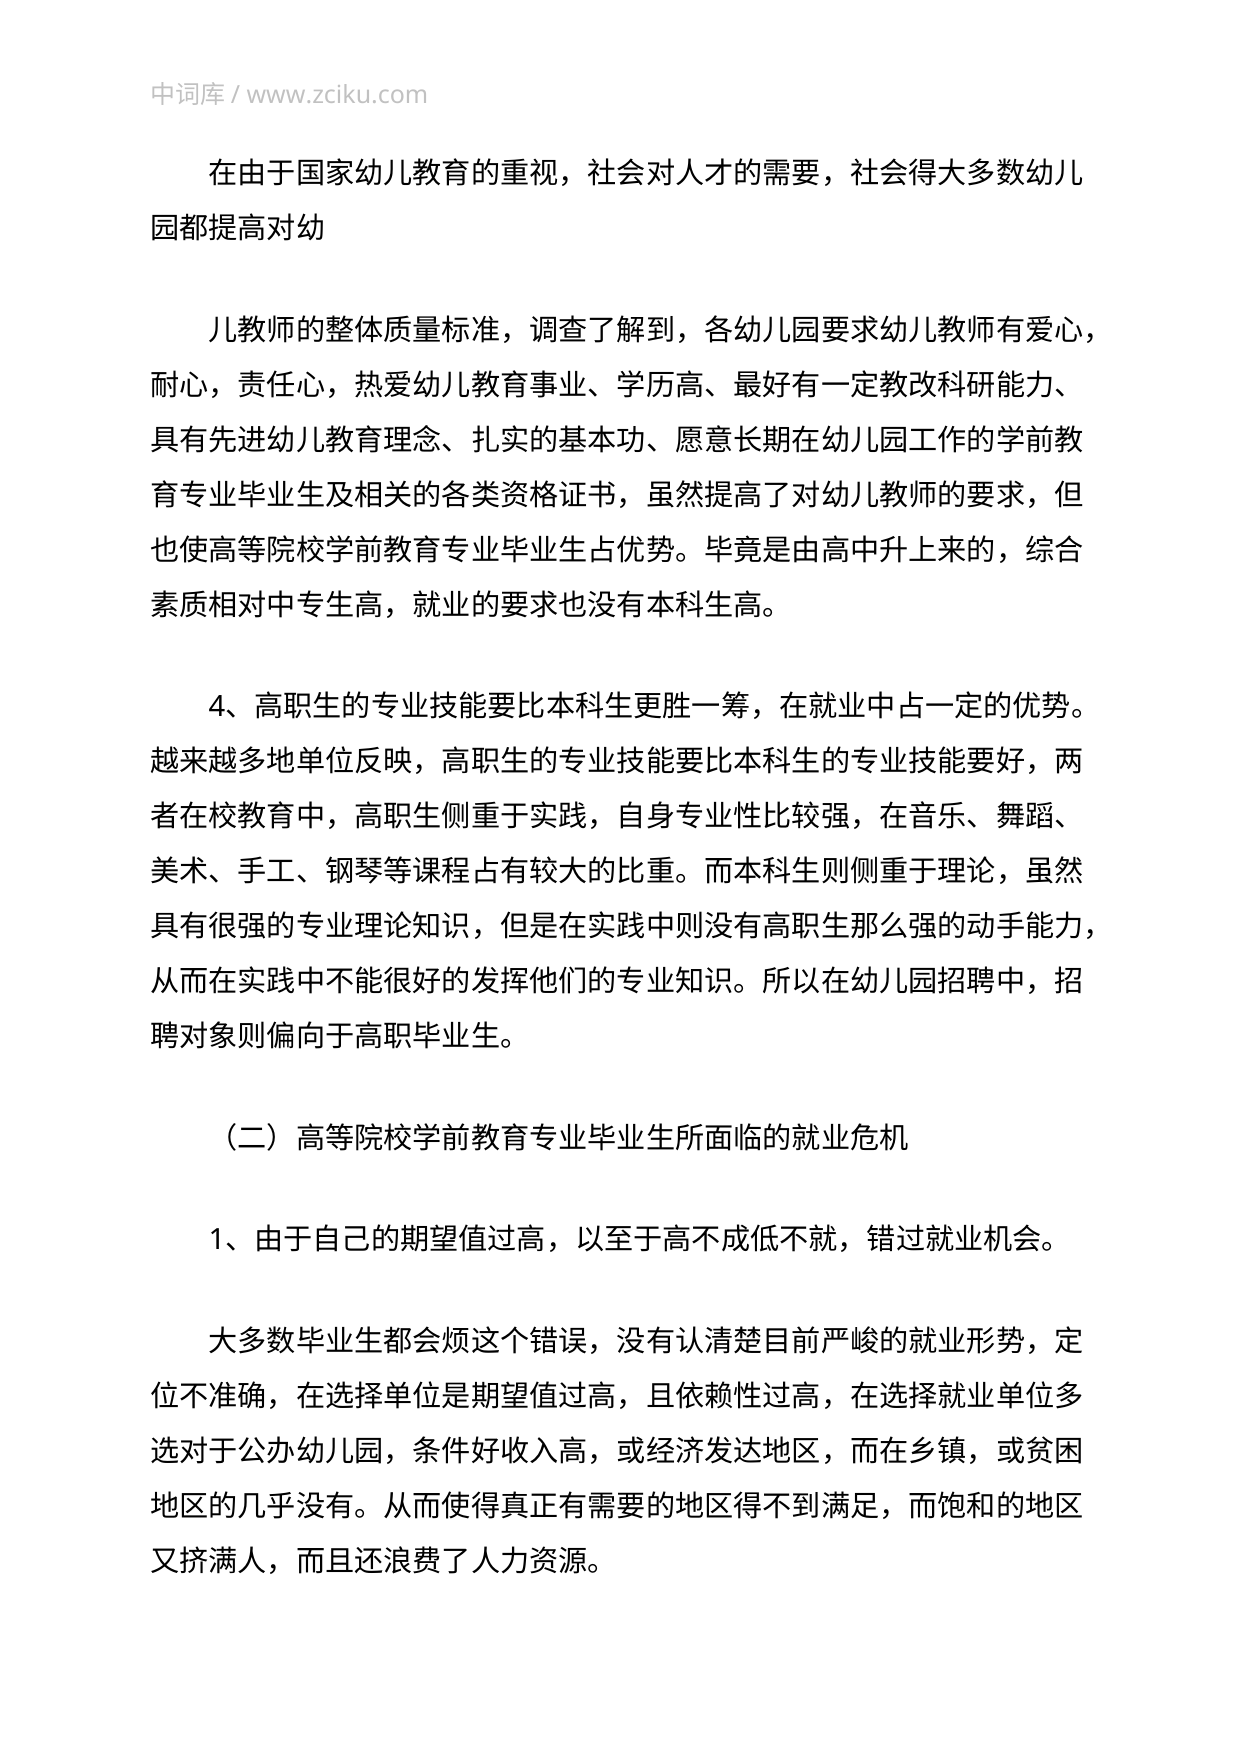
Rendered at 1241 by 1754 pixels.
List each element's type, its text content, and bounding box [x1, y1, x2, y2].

text 在由于国家幼儿教育的重视，社会对人才的需要，社会得大多数幼儿园都提高对幼 [150, 150, 1090, 247]
text 4、高职生的专业技能要比本科生更胜一筹，在就业中占一定的优势。越来越多地单位反映，高职生的专业技能要比本科生的专业技能要好，两者在校教育中，高职生侧重于实践，自身专业性比较强，在音乐、舞蹈、美术、手工、钢琴等课程占有较大的比重。而本科生则侧重于理论，虽然具有很强的专业理论知识，但是在实践中则没有高职生那么强的动手能力，从而在实践中不能很好的发挥他们的专业知识。所以在幼儿园招聘中，招聘对象则偏向于高职毕业生。 [150, 683, 1090, 1055]
text 儿教师的整体质量标准，调查了解到，各幼儿园要求幼儿教师有爱心，耐心，责任心，热爱幼儿教育事业、学历高、最好有一定教改科研能力、具有先进幼儿教育理念、扎实的基本功、愿意长期在幼儿园工作的学前教育专业毕业生及相关的各类资格证书，虽然提高了对幼儿教师的要求，但也使高等院校学前教育专业毕业生占优势。毕竟是由高中升上来的，综合素质相对中专生高，就业的要求也没有本科生高。 [150, 307, 1090, 623]
text （二）高等院校学前教育专业毕业生所面临的就业危机 [150, 1114, 1090, 1156]
text 大多数毕业生都会烦这个错误，没有认清楚目前严峻的就业形势，定位不准确，在选择单位是期望值过高，且依赖性过高，在选择就业单位多选对于公办幼儿园，条件好收入高，或经济发达地区，而在乡镇，或贫困地区的几乎没有。从而使得真正有需要的地区得不到满足，而饱和的地区又挤满人，而且还浪费了人力资源。 [150, 1318, 1090, 1580]
text 1、由于自己的期望值过高，以至于高不成低不就，错过就业机会。 [150, 1216, 1090, 1258]
